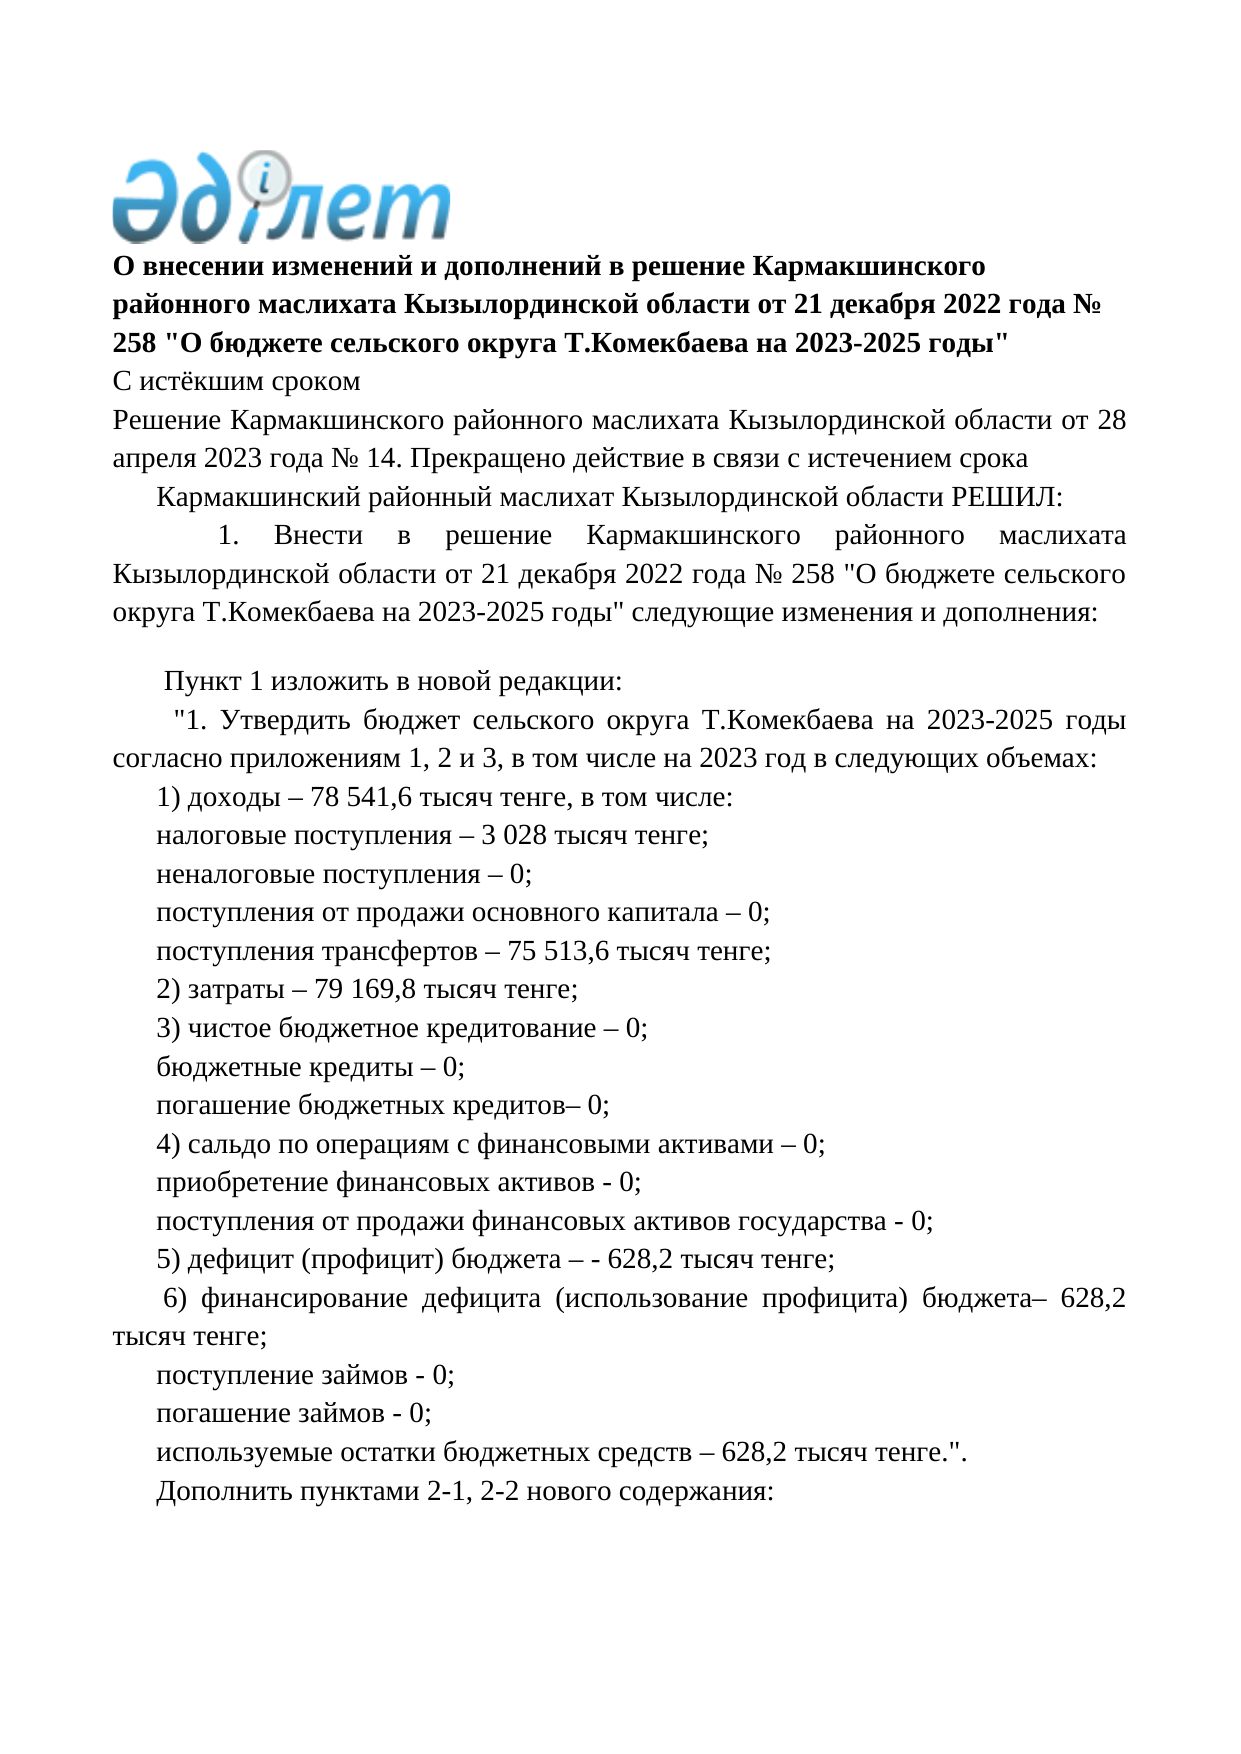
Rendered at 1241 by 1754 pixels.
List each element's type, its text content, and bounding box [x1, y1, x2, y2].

text погашение бюджетных кредитов– 0; [112, 1087, 1128, 1121]
text используемые остатки бюджетных средств – 628,2 тысяч тенге.". [112, 1434, 1128, 1468]
text 1) доходы – 78 541,6 тысяч тенге, в том числе: [112, 779, 1128, 812]
text поступления от продажи финансовых активов государства - 0; [112, 1203, 1128, 1236]
text поступления трансфертов – 75 513,6 тысяч тенге; [112, 933, 1128, 967]
text поступления от продажи основного капитала – 0; [112, 894, 1128, 928]
text 4) сальдо по операциям с финансовыми активами – 0; [112, 1126, 1128, 1159]
text 2) затраты – 79 169,8 тысяч тенге; [112, 972, 1128, 1005]
text С истёкшим сроком [112, 363, 1128, 397]
text 6) финансирование дефицита (использование профицита) бюджета– 628,2 тысяч тенге; [112, 1280, 1128, 1352]
text налоговые поступления – 3 028 тысяч тенге; [112, 817, 1128, 851]
text 5) дефицит (профицит) бюджета – - 628,2 тысяч тенге; [112, 1241, 1128, 1275]
text приобретение финансовых активов - 0; [112, 1164, 1128, 1198]
text Решение Кармакшинского районного маслихата Кызылординской области от 28 апреля 2023 года № 14. Прекращено действие в связи с истечением срока [112, 402, 1128, 474]
text О внесении изменений и дополнений в решение Кармакшинского районного маслихата Кызылординской области от 21 декабря 2022 года № 258 "О бюджете сельского округа Т.Комекбаева на 2023-2025 годы" [112, 248, 1128, 358]
text бюджетные кредиты – 0; [112, 1049, 1128, 1082]
text Пункт 1 изложить в новой редакции: [112, 663, 1128, 697]
text Дополнить пунктами 2-1, 2-2 нового содержания: [112, 1473, 1128, 1506]
text погашение займов - 0; [112, 1396, 1128, 1429]
text 3) чистое бюджетное кредитование – 0; [112, 1010, 1128, 1044]
text 1. Внести в решение Кармакшинского районного маслихата Кызылординской области от 21 декабря 2022 года № 258 "О бюджете сельского округа Т.Комекбаева на 2023-2025 годы" следующие изменения и дополнения: [112, 517, 1128, 628]
text Кармакшинский районный маслихат Кызылординской области РЕШИЛ: [112, 479, 1128, 512]
picture [112, 150, 451, 244]
text неналоговые поступления – 0; [112, 856, 1128, 889]
text поступление займов - 0; [112, 1357, 1128, 1391]
text "1. Утвердить бюджет сельского округа Т.Комекбаева на 2023-2025 годы согласно приложениям 1, 2 и 3, в том числе на 2023 год в следующих объемах: [112, 702, 1128, 774]
